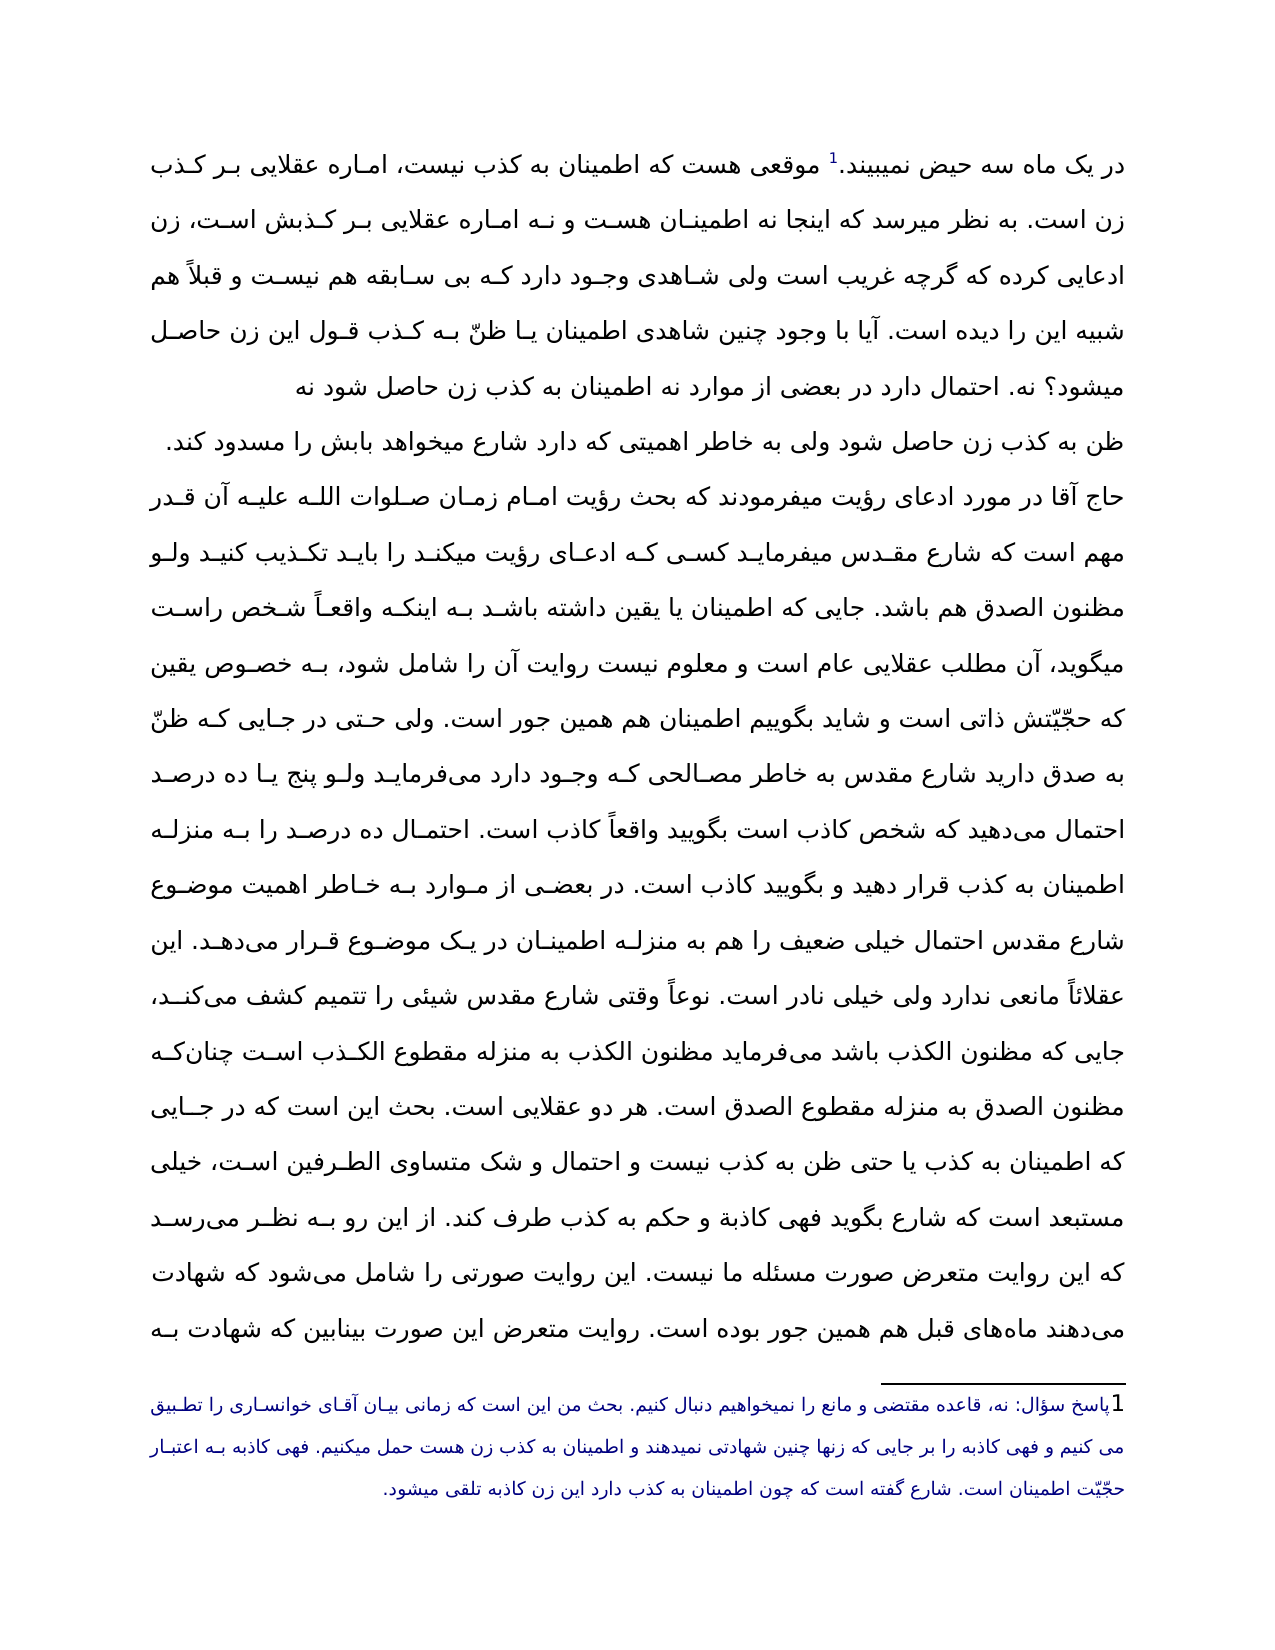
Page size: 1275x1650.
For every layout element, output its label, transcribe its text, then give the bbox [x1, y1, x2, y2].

text ظن به کذب زن حاصل شود ولی به خاطر اهمیتی که دارد شارع میخواهد بابش را مسدود کند. [150, 427, 1125, 456]
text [150, 150, 1125, 401]
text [150, 482, 1125, 1343]
